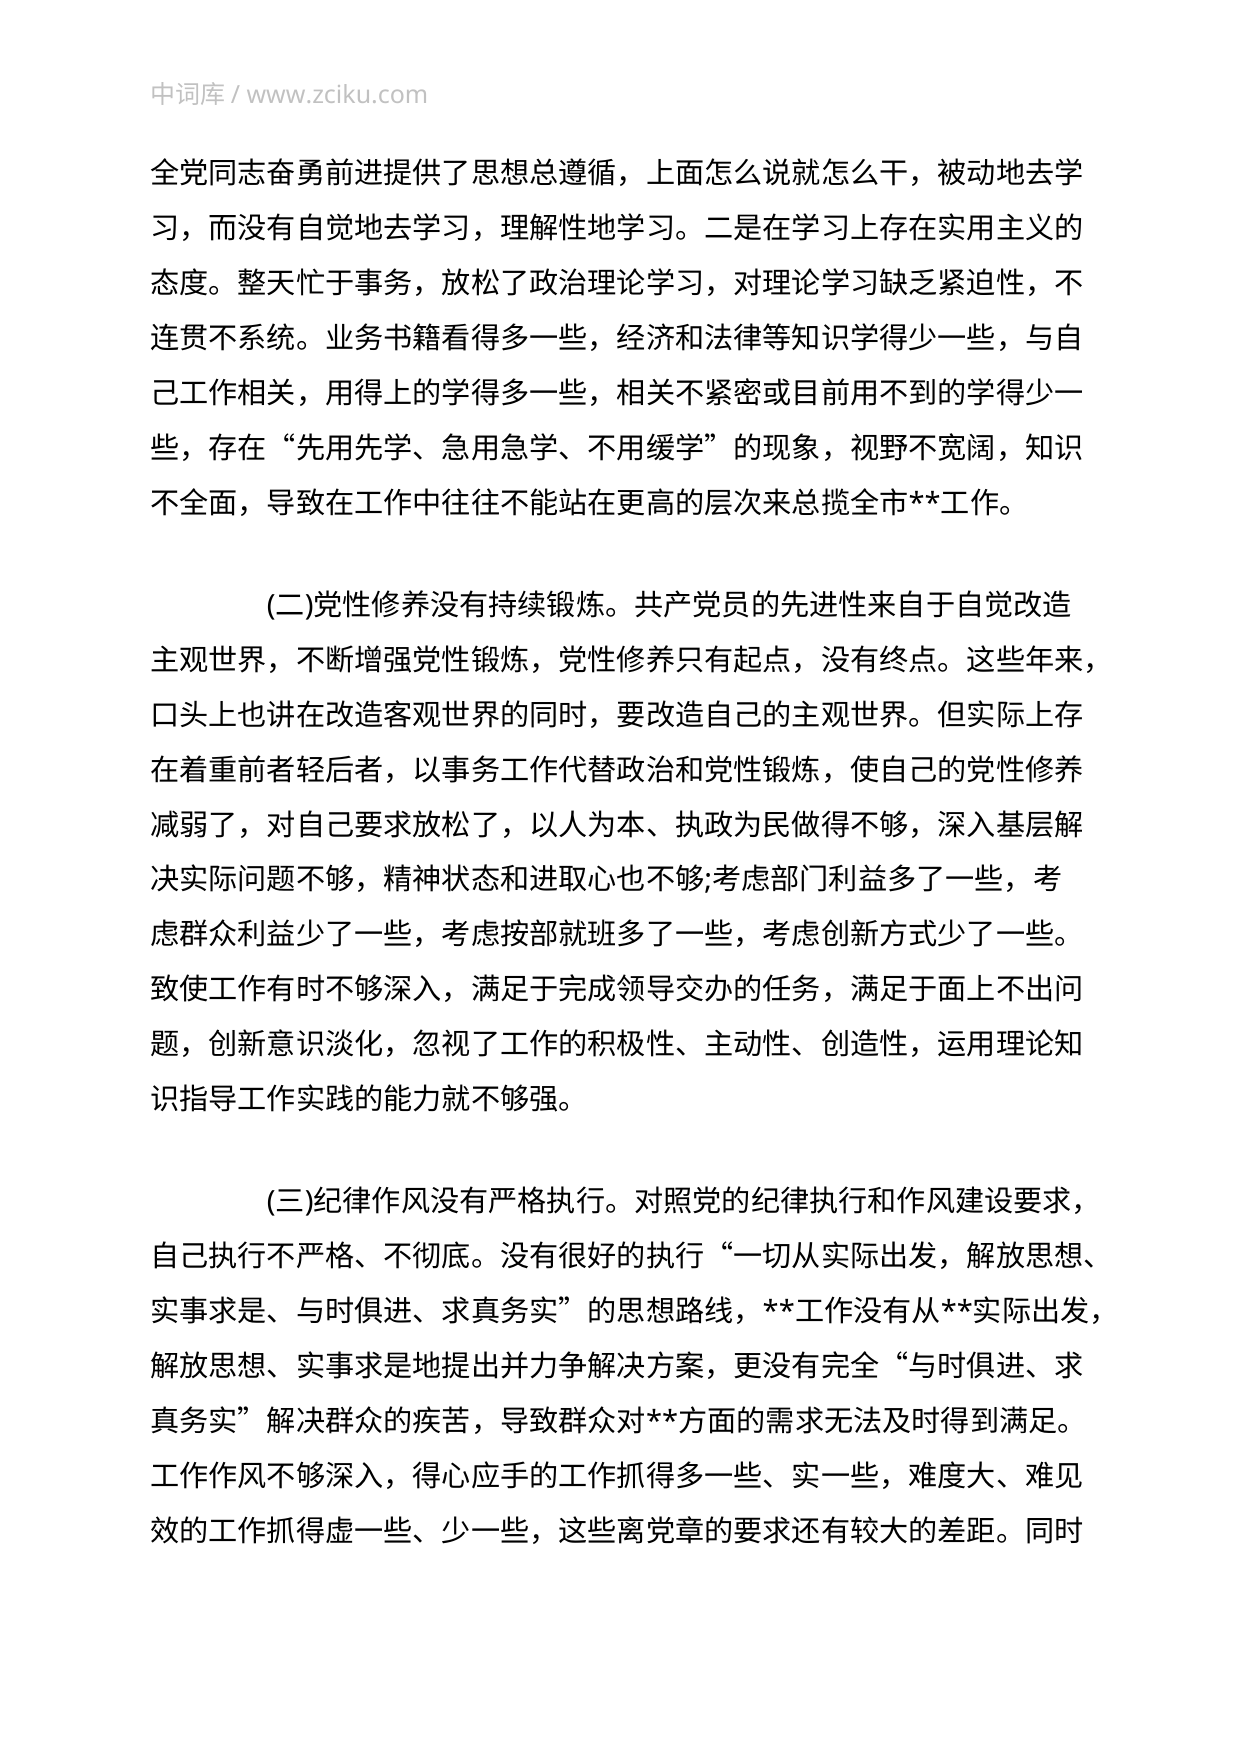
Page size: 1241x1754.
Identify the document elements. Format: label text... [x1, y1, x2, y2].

text (二)党性修养没有持续锻炼。共产党员的先进性来自于自觉改造主观世界，不断增强党性锻炼，党性修养只有起点，没有终点。这些年来，口头上也讲在改造客观世界的同时，要改造自己的主观世界。但实际上存在着重前者轻后者，以事务工作代替政治和党性锻炼，使自己的党性修养减弱了，对自己要求放松了，以人为本、执政为民做得不够，深入基层解决实际问题不够，精神状态和进取心也不够;考虑部门利益多了一些，考虑群众利益少了一些，考虑按部就班多了一些，考虑创新方式少了一些。致使工作有时不够深入，满足于完成领导交办的任务，满足于面上不出问题，创新意识淡化，忽视了工作的积极性、主动性、创造性，运用理论知识指导工作实践的能力就不够强。 [150, 581, 1090, 1118]
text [150, 1177, 1090, 1549]
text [150, 150, 1090, 522]
